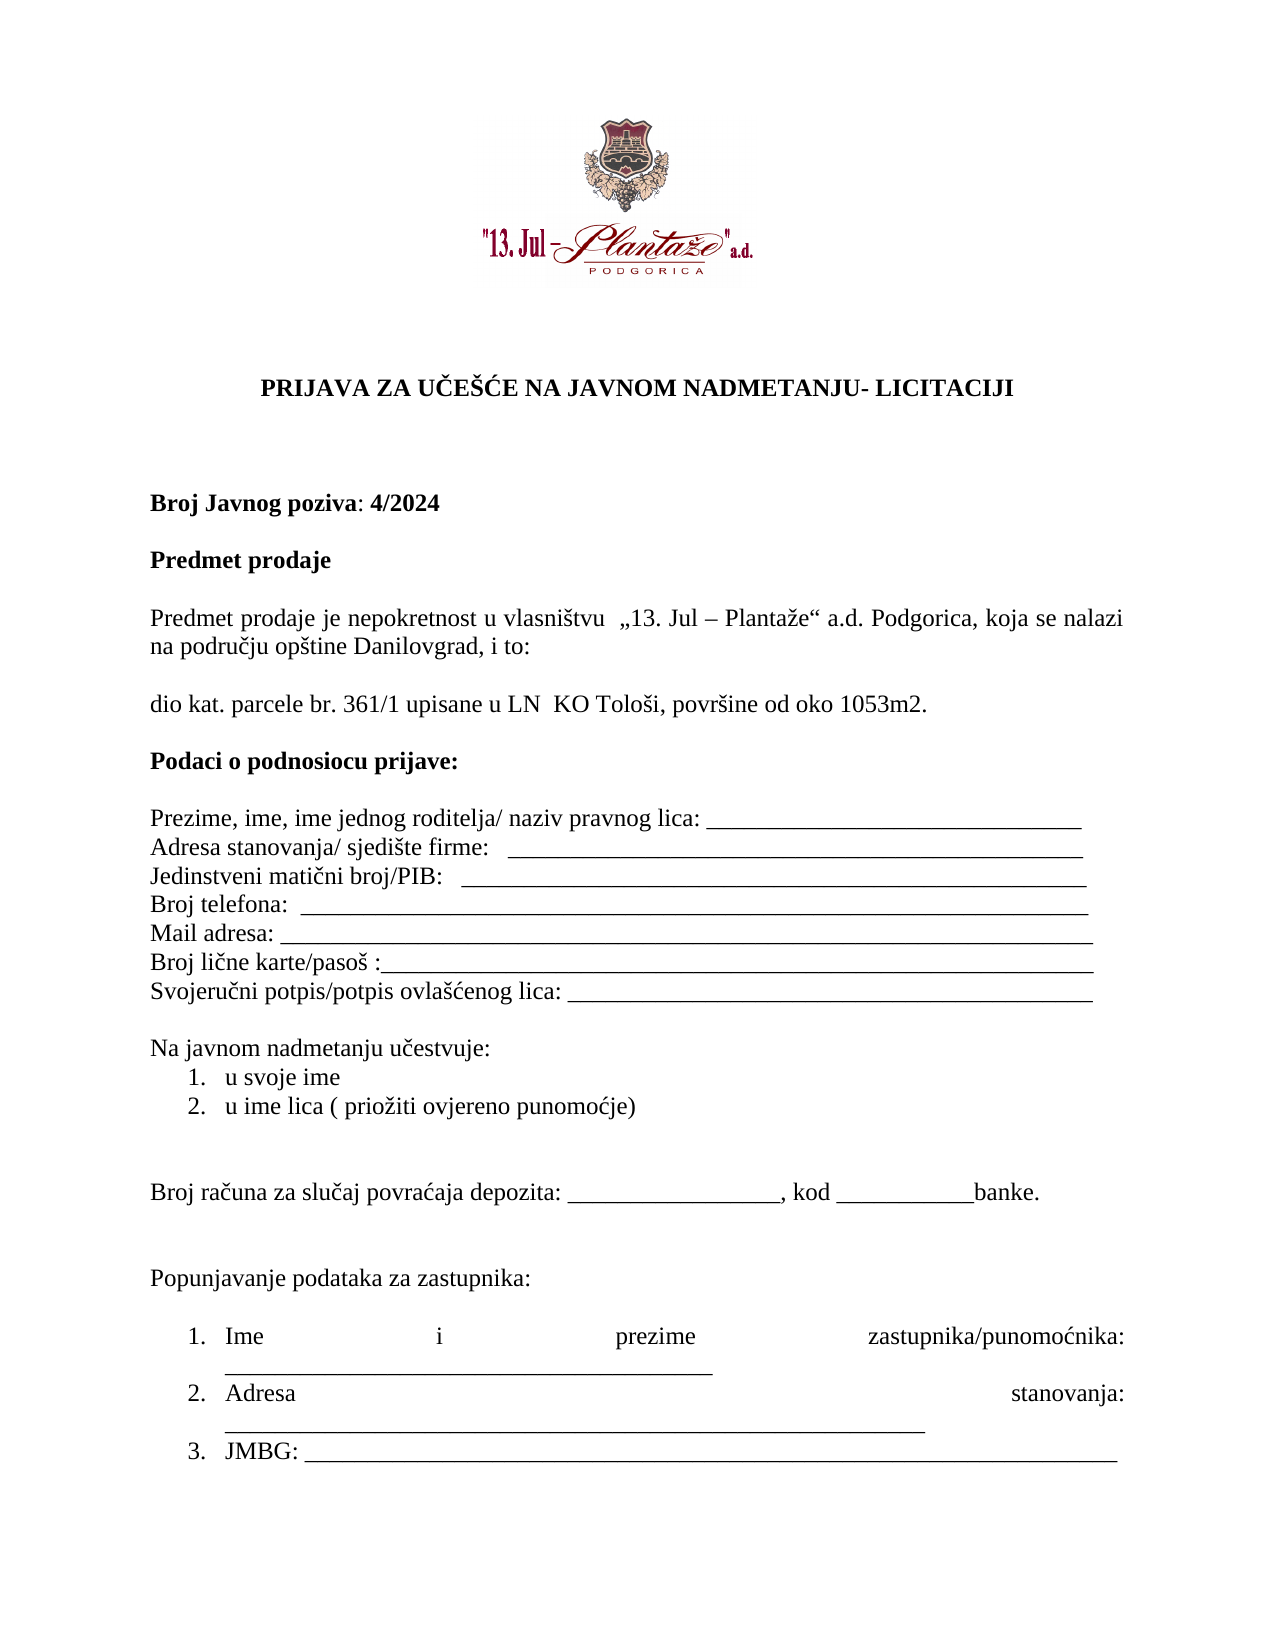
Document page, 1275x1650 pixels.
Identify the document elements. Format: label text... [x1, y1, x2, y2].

text Mail adresa: _________________________________________________________________ [150, 918, 1125, 947]
list u svoje ime [187, 1062, 1125, 1091]
list u ime lica ( priožiti ovjereno punomoćje) [187, 1091, 1125, 1119]
text Svojeručni potpis/potpis ovlašćenog lica: __________________________________________ [150, 976, 1125, 1004]
text Broj telefona: _______________________________________________________________ [150, 889, 1125, 918]
text Adresa stanovanja/ sjedište firme: ______________________________________________ [150, 832, 1125, 861]
picture [472, 115, 757, 288]
text Popunjavanje podataka za zastupnika: [150, 1263, 1125, 1292]
text Broj Javnog poziva: 4/2024 [150, 488, 1125, 517]
text PRIJAVA ZA UČEŠĆE NA JAVNOM NADMETANJU- LICITACIJI [150, 373, 1125, 402]
text Podaci o podnosiocu prijave: [150, 746, 1125, 774]
list JMBG: _________________________________________________________________ [187, 1436, 1125, 1464]
text Predmet prodaje je nepokretnost u vlasništvu „13. Jul – Plantaže“ a.d. Podgorica, koja se nalazi na području opštine Danilovgrad, i to: [150, 603, 1125, 660]
text Prezime, ime, ime jednog roditelja/ naziv pravnog lica: ______________________________ [150, 803, 1125, 832]
text Na javnom nadmetanju učestvuje: [150, 1033, 1125, 1062]
list Ime i prezime zastupnika/punomoćnika: _______________________________________ [187, 1321, 1125, 1378]
text dio kat. parcele br. 361/1 upisane u LN KO Tološi, površine od oko 1053m2. [150, 689, 1125, 718]
text Broj lične karte/pasoš :_________________________________________________________ [150, 947, 1125, 976]
text Jedinstveni matični broj/PIB: __________________________________________________ [150, 861, 1125, 889]
text Broj računa za slučaj povraćaja depozita: _________________, kod ___________banke. [150, 1177, 1125, 1206]
list Adresa stanovanja: ________________________________________________________ [187, 1378, 1125, 1436]
text Predmet prodaje [150, 545, 1125, 574]
